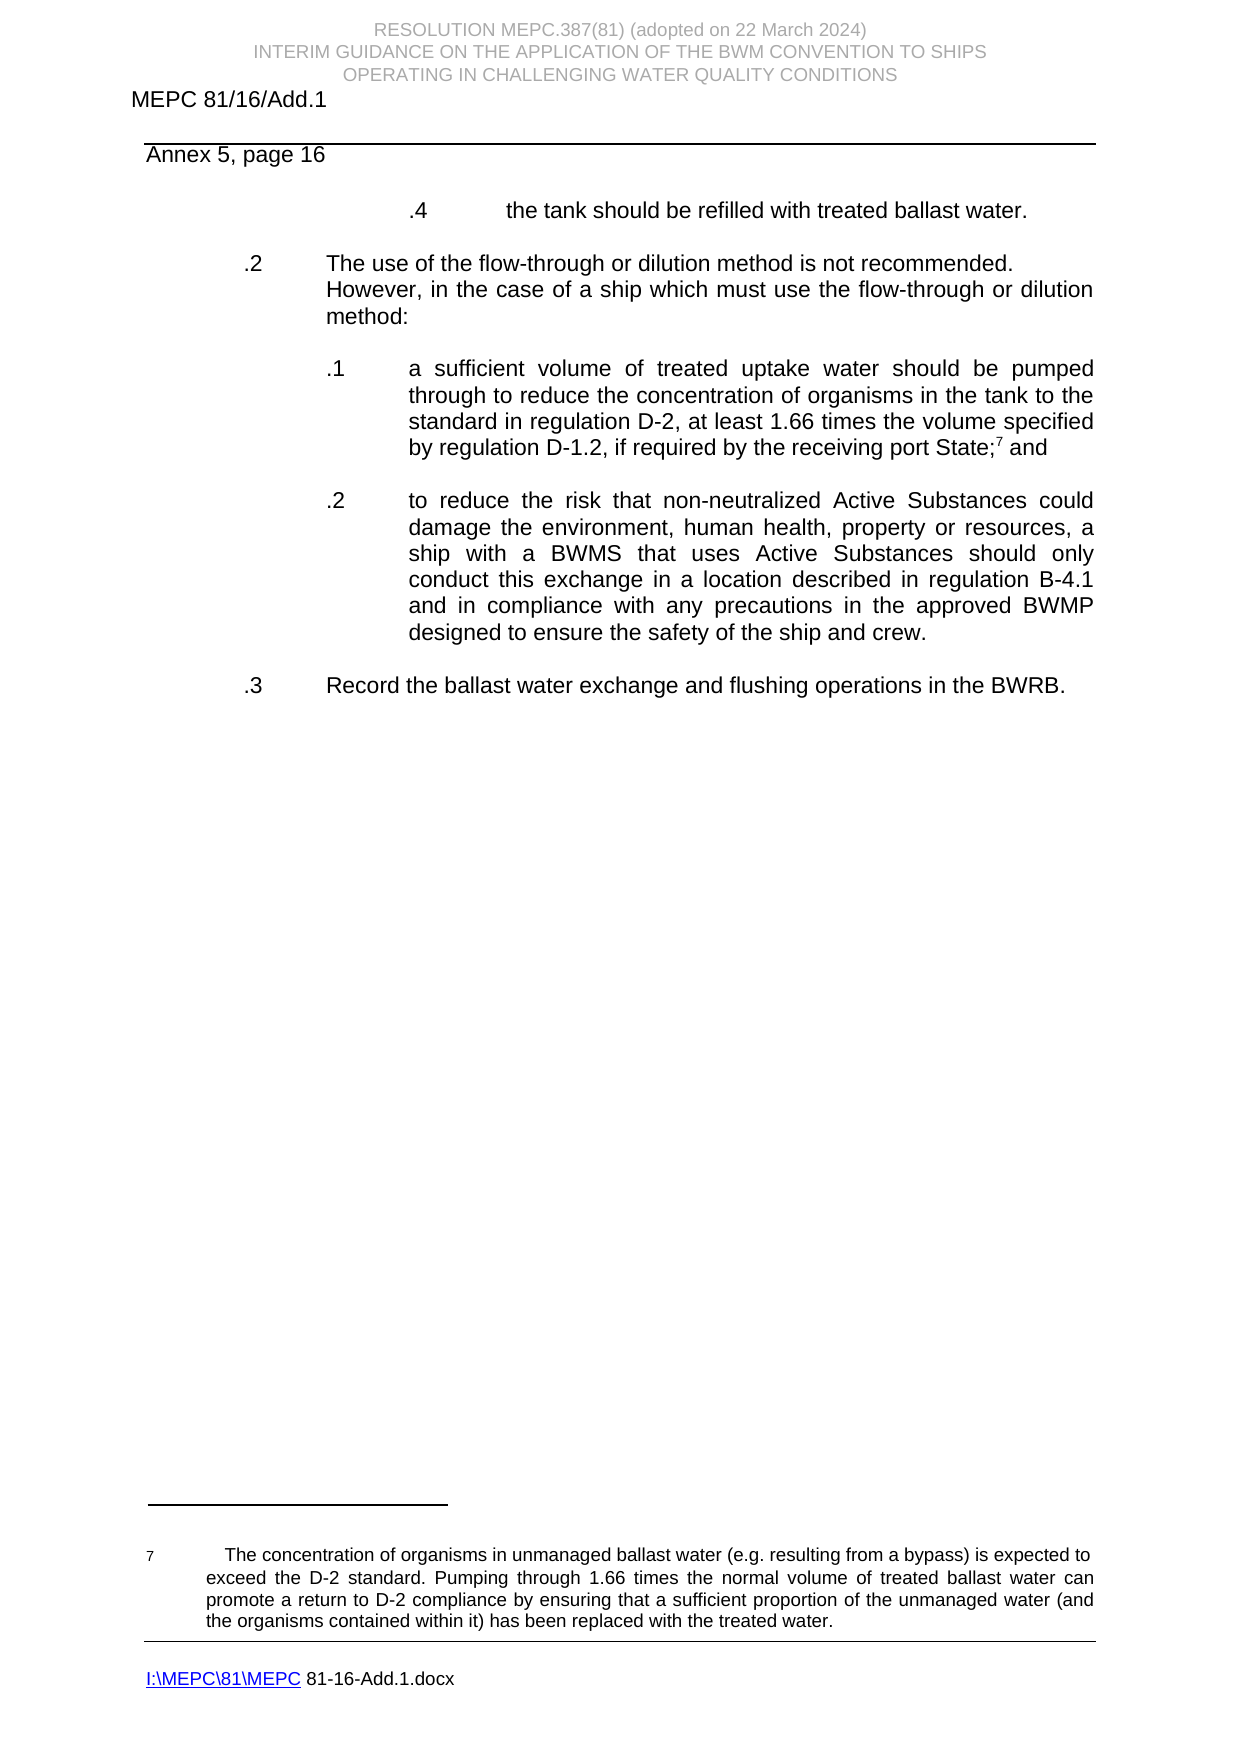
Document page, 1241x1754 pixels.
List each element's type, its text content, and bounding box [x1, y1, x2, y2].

text MEPC 81/16/Add.1 Annex 5, page 16 [146, 116, 1109, 168]
text .3 Record the ballast water exchange and flushing operations in the BWRB. [236, 673, 1109, 698]
text However, in the case of a ship which must use the flow-through or dilution method: [326, 277, 1094, 329]
text 7 The concentration of organisms in unmanaged ballast water (e.g. resulting from a bypass) is expected to [146, 1543, 1109, 1566]
text .2 to reduce the risk that non-neutralized Active Substances could damage the environment, human health, property or resources, a ship with a BWMS that uses Active Substances should only conduct this exchange in a location described in regulation B-4.1 and in compliance with any precautions in the approved BWMP designed to ensure the safety of the ship and crew. [326, 488, 1094, 646]
text I:\MEPC\81\MEPC 81-16-Add.1.docx [146, 1668, 1109, 1690]
text OPERATING IN CHALLENGING WATER QUALITY CONDITIONS [131, 63, 1109, 86]
text .1 a sufficient volume of treated uptake water should be pumped through to reduce the concentration of organisms in the tank to the standard in regulation D-2, at least 1.66 times the volume specified by regulation D-1.2, if required by the receiving port State;7 and [326, 356, 1094, 461]
text .2 The use of the flow-through or dilution method is not recommended. [236, 251, 1109, 277]
text .4 the tank should be refilled with treated ballast water. [408, 198, 1109, 224]
text RESOLUTION MEPC.387(81) (adopted on 22 March 2024) [131, 18, 1109, 41]
text exceed the D-2 standard. Pumping through 1.66 times the normal volume of treated ballast water can promote a return to D-2 compliance by ensuring that a sufficient proportion of the unmanaged water (and the organisms contained within it) has been replaced with the treated water. [206, 1567, 1094, 1632]
text INTERIM GUIDANCE ON THE APPLICATION OF THE BWM CONVENTION TO SHIPS [131, 41, 1109, 63]
